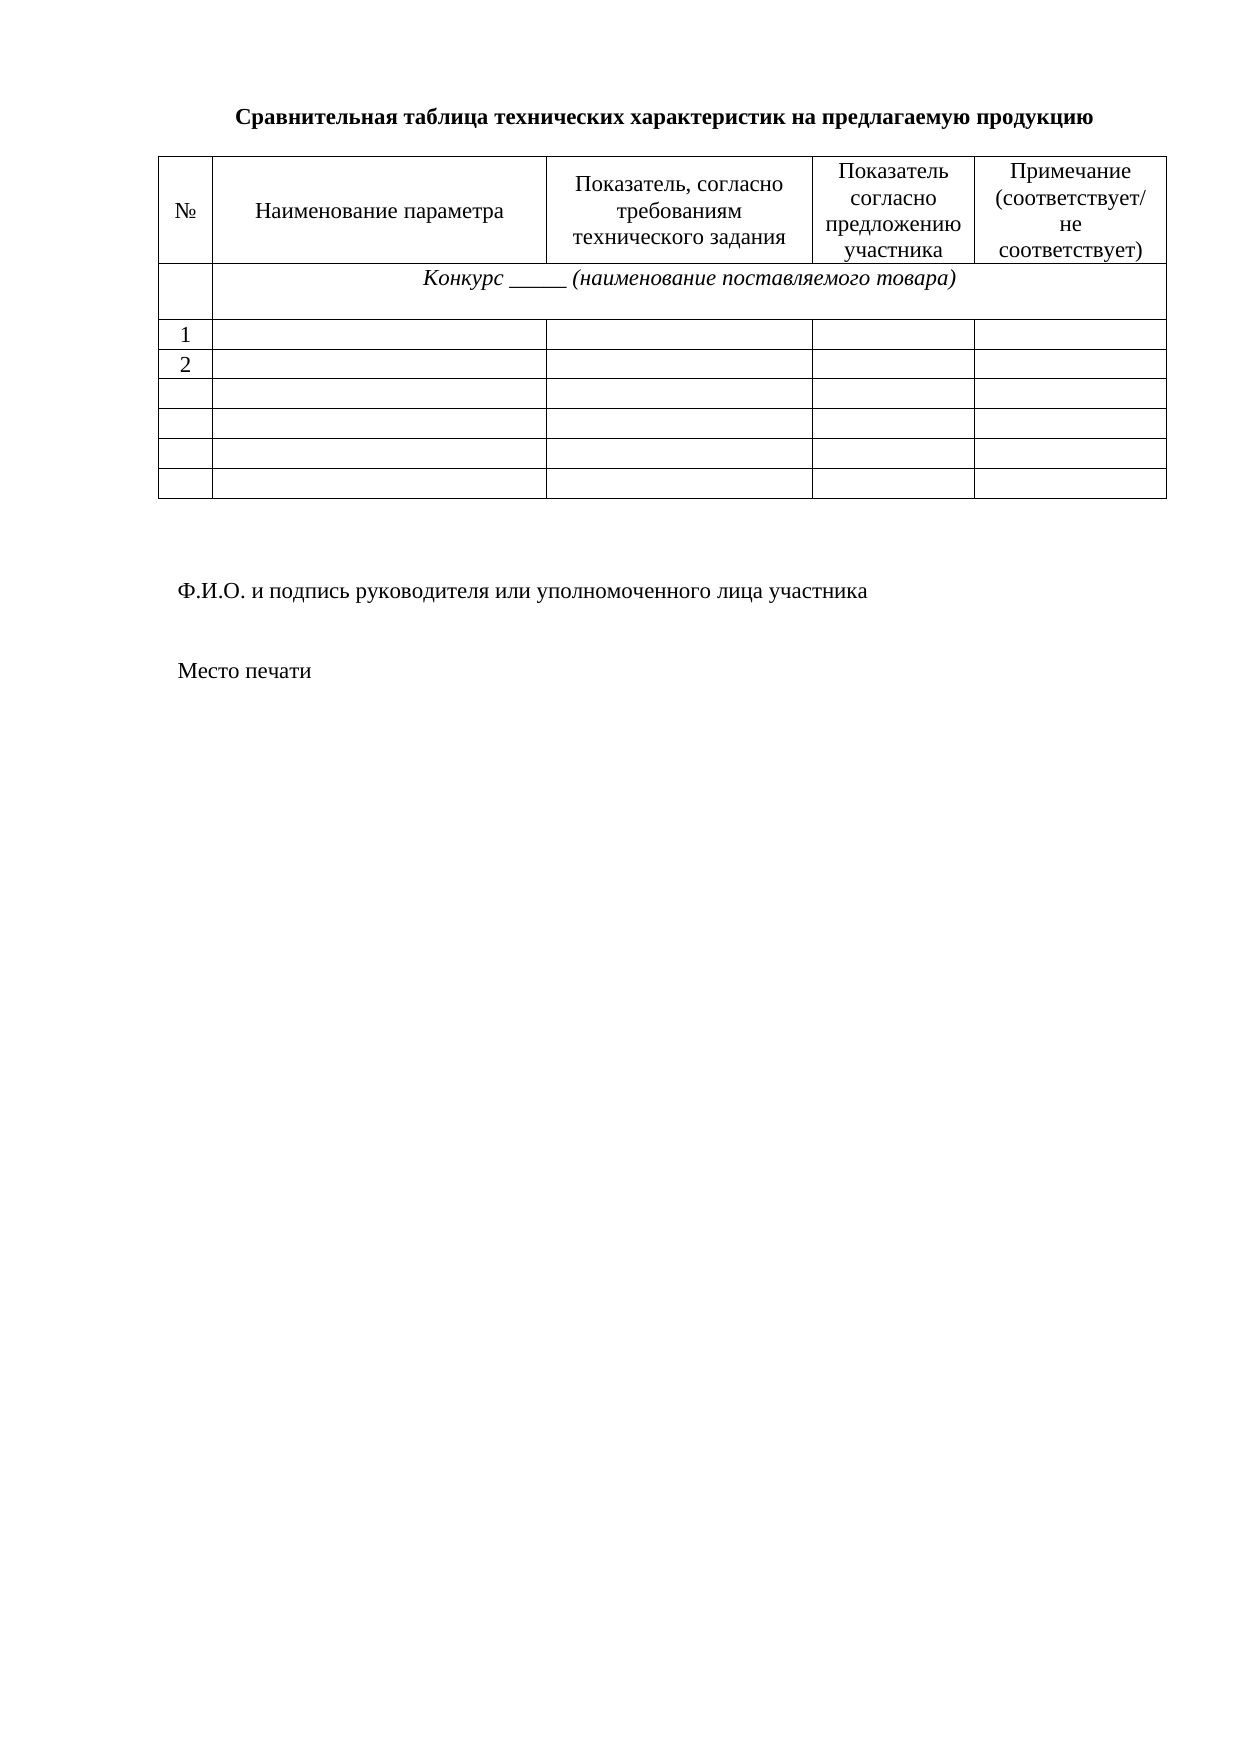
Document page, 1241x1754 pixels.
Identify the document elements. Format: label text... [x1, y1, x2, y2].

table_cell [159, 469, 212, 497]
table_cell [213, 439, 546, 468]
table_cell [547, 469, 812, 497]
table_cell [975, 469, 1166, 497]
table_header № [159, 157, 212, 263]
table_cell [213, 350, 546, 378]
table_cell 2 [159, 350, 212, 378]
table_cell Конкурс _____ (наименование поставляемого товара) [213, 264, 1166, 319]
table_cell [213, 379, 546, 408]
table_cell [547, 439, 812, 468]
table_cell [213, 469, 546, 497]
table_header Наименование параметра [213, 157, 546, 263]
text Место печати [177, 657, 1152, 683]
table_header Показатель согласно предложению участника [813, 157, 974, 263]
table_cell [813, 439, 974, 468]
table_cell [813, 350, 974, 378]
table_cell [213, 320, 546, 348]
table_cell [159, 409, 212, 438]
table_cell [547, 379, 812, 408]
table_cell 1 [159, 320, 212, 348]
table_cell [547, 409, 812, 438]
table_cell [547, 350, 812, 378]
table_cell [159, 264, 212, 319]
table_header Показатель, согласно требованиям технического задания [547, 157, 812, 263]
table_cell [813, 379, 974, 408]
table_cell [975, 379, 1166, 408]
table_cell [813, 409, 974, 438]
table_cell [813, 469, 974, 497]
table_cell [975, 439, 1166, 468]
text Сравнительная таблица технических характеристик на предлагаемую продукцию [177, 103, 1152, 130]
table_cell [813, 320, 974, 348]
table_cell [547, 320, 812, 348]
table_cell [159, 379, 212, 408]
table_cell [975, 409, 1166, 438]
table_cell [159, 439, 212, 468]
text Ф.И.О. и подпись руководителя или уполномоченного лица участника [177, 578, 1152, 604]
table_header Примечание (соответствует/ не соответствует) [975, 157, 1166, 263]
table_cell [213, 409, 546, 438]
table_cell [975, 320, 1166, 348]
table_cell [975, 350, 1166, 378]
